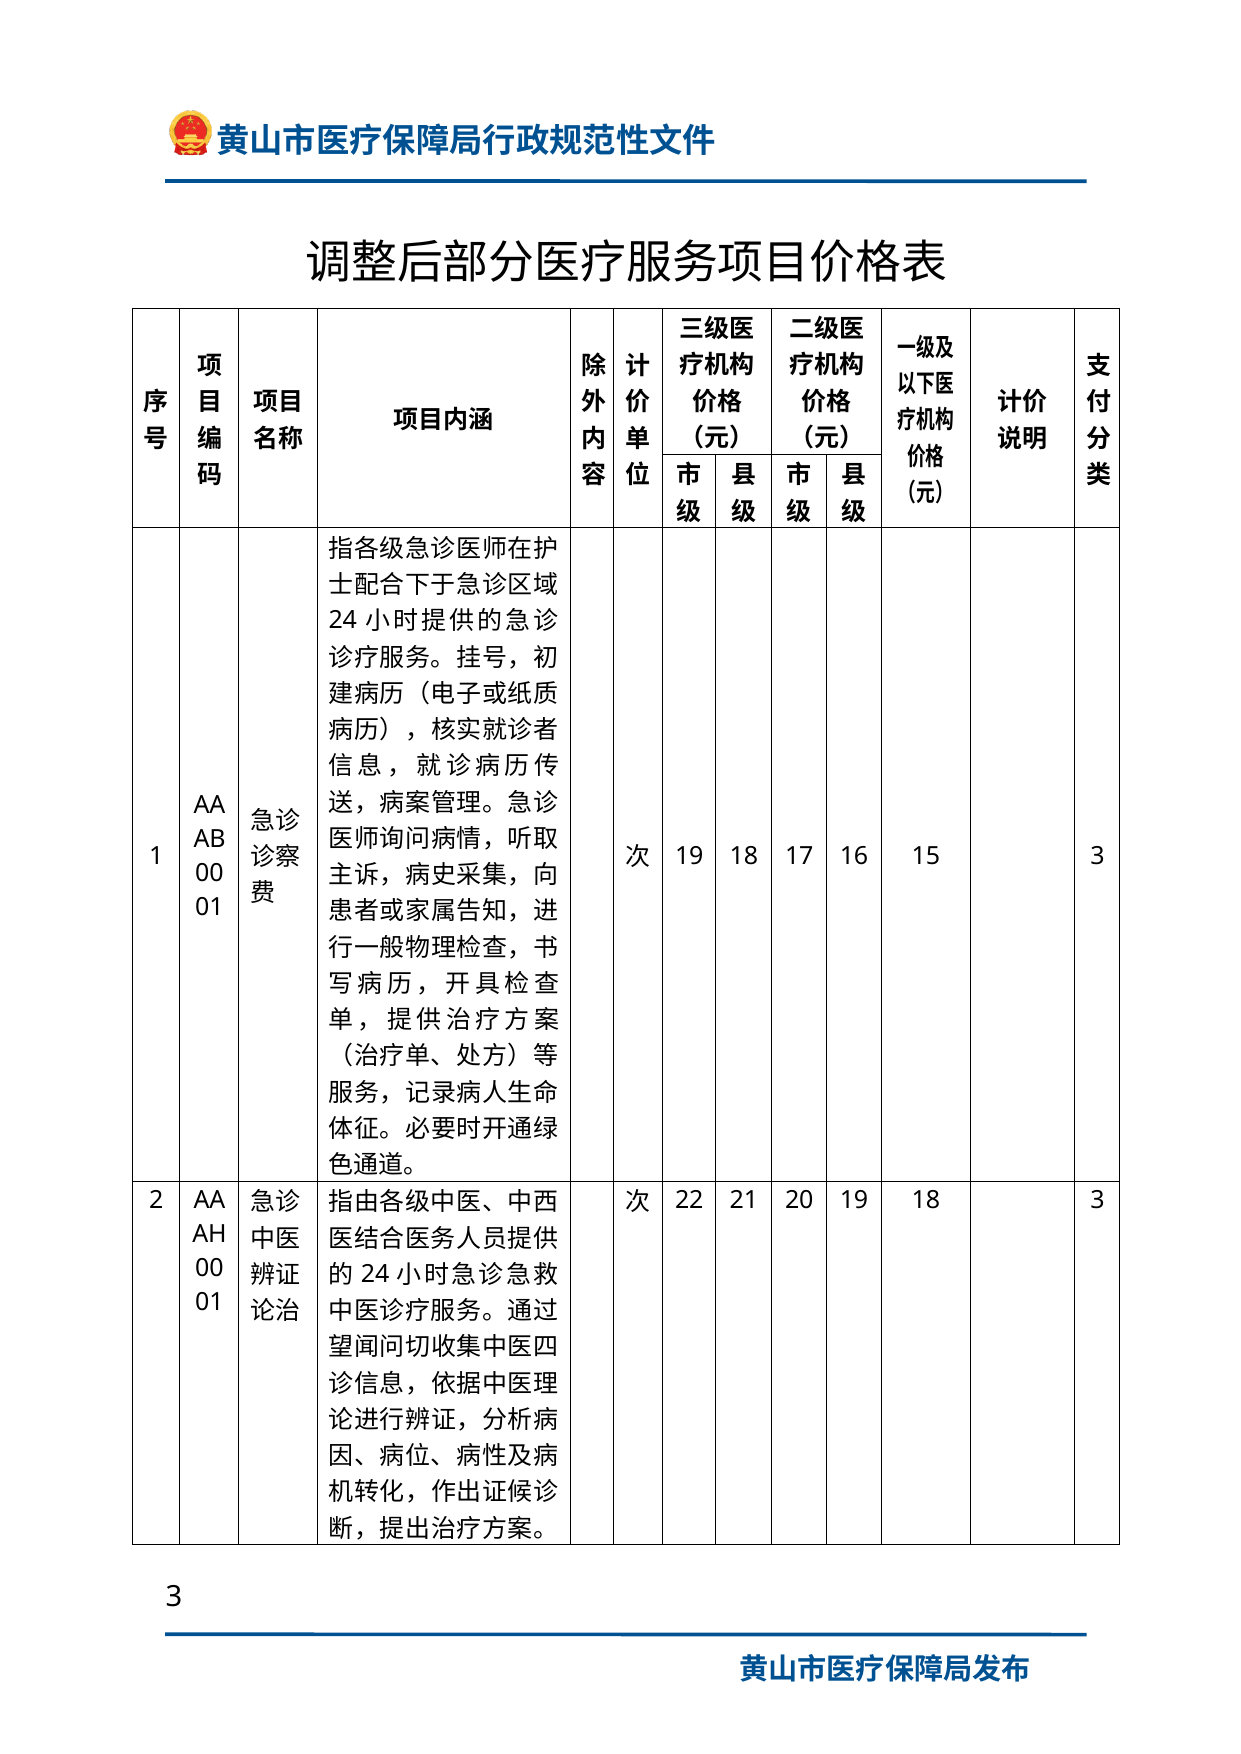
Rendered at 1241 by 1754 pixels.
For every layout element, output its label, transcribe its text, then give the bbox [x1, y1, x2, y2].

table_cell 指由各级中医、中西医结合医务人员提供的24小时急诊急救中医诊疗服务。通过望闻问切收集中医四诊信息，依据中医理论进行辨证，分析病因、病位、病性及病机转化，作出证候诊断，提出治疗方案。含挂号费。 [318, 1182, 570, 1544]
table_cell AAAB0001 [180, 528, 238, 1181]
table_cell 次 [614, 1182, 662, 1544]
table_cell 19 [663, 528, 715, 1181]
table_header 计价 说明 [971, 309, 1074, 527]
table_cell 20 [772, 1182, 826, 1544]
table_cell 2 [133, 1182, 179, 1544]
table_cell [571, 528, 613, 1181]
picture [165, 108, 216, 159]
table_cell 1 [133, 528, 179, 1181]
table_cell [971, 1182, 1074, 1544]
table_header 项目内涵 [318, 309, 570, 527]
table_cell 18 [882, 1182, 970, 1544]
table_cell 3 [1075, 1182, 1119, 1544]
table_header 项目编码 [180, 309, 238, 527]
table_cell 16 [827, 528, 881, 1181]
table_cell [571, 1182, 613, 1544]
table_cell 市级 [772, 455, 826, 527]
table_cell 县级 [827, 455, 881, 527]
table_cell 21 [716, 1182, 771, 1544]
table_cell 急诊中医辨证论治 [239, 1182, 317, 1544]
table_header 序号 [133, 309, 179, 527]
table_header 一级及以下医疗机构价格（元） [882, 309, 970, 527]
table_header 支付分类 [1075, 309, 1119, 527]
table_cell 指各级急诊医师在护士配合下于急诊区域24小时提供的急诊诊疗服务。挂号，初建病历（电子或纸质病历），核实就诊者信息，就诊病历传送，病案管理。急诊医师询问病情，听取主诉，病史采集，向患者或家属告知，进行一般物理检查，书写病历，开具检查单，提供治疗方案（治疗单、处方）等服务，记录病人生命体征。必要时开通绿色通道。 [318, 528, 570, 1181]
table_cell 19 [827, 1182, 881, 1544]
table_header 除外 内容 [571, 309, 613, 527]
table_header 项目名称 [239, 309, 317, 527]
table_cell 3 [1075, 528, 1119, 1181]
text 调整后部分医疗服务项目价格表 [165, 178, 1087, 308]
table_header 计价单位 [614, 309, 662, 527]
table_cell 15 [882, 528, 970, 1181]
table_cell 县级 [716, 455, 771, 527]
table_cell 市级 [663, 455, 715, 527]
table_cell AAAH0001 [180, 1182, 238, 1544]
table_header 二级医疗机构价格（元） [772, 309, 881, 454]
table_cell 17 [772, 528, 826, 1181]
table_cell 18 [716, 528, 771, 1181]
table_cell 22 [663, 1182, 715, 1544]
table_cell [971, 528, 1074, 1181]
table_cell 急诊诊察费 [239, 528, 317, 1181]
table_cell 次 [614, 528, 662, 1181]
table_header 三级医疗机构价格（元） [663, 309, 771, 454]
